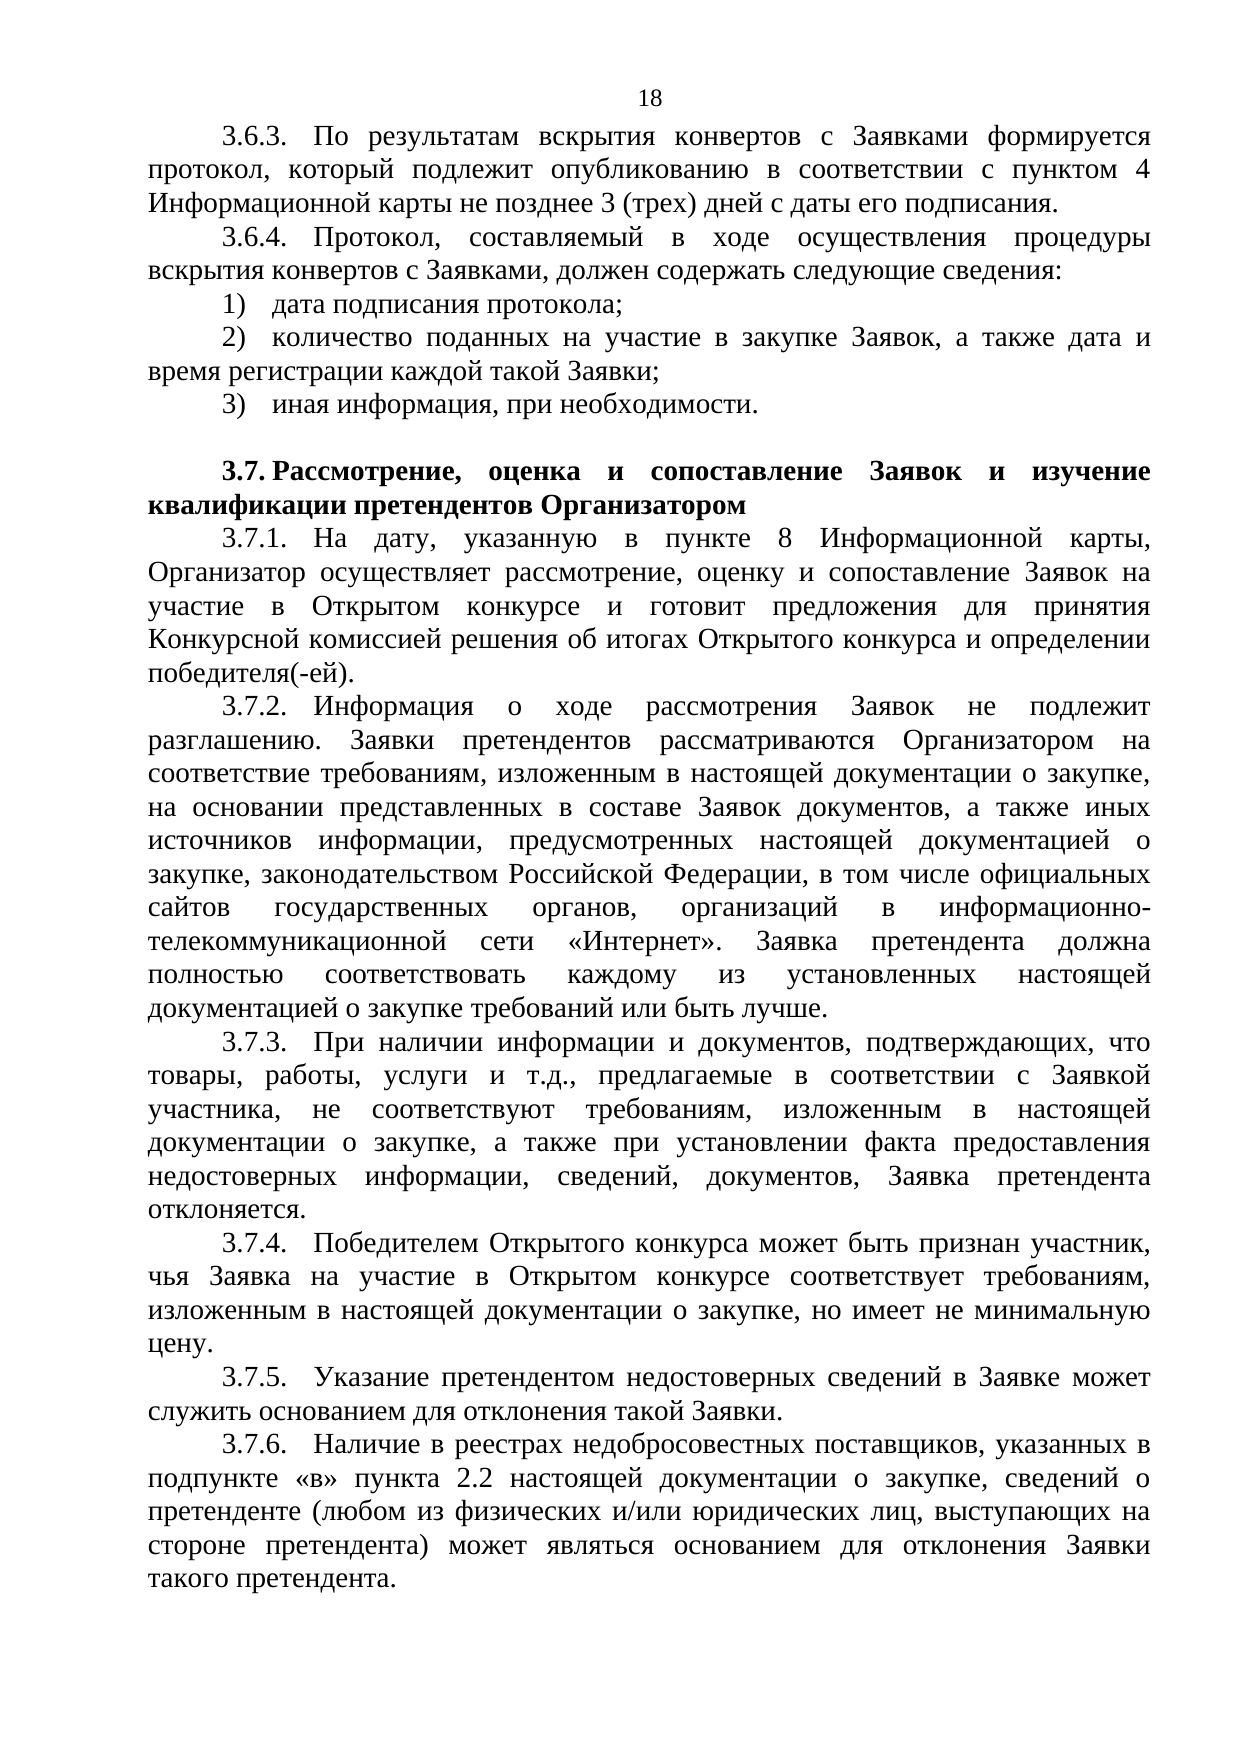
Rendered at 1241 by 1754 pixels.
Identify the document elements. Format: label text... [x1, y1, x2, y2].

list Рассмотрение, оценка и сопоставление Заявок и изучение квалификации претендентов Организатором [148, 453, 1152, 521]
list количество поданных на участие в закупке Заявок, а также дата и время регистрации каждой такой Заявки; [148, 319, 1152, 386]
list Протокол, составляемый в ходе осуществления процедуры вскрытия конвертов с Заявками, должен содержать следующие сведения: [148, 219, 1152, 286]
list По результатам вскрытия конвертов с Заявками формируется протокол, который подлежит опубликованию в соответствии с пунктом 4 Информационной карты не позднее 3 (трех) дней с даты его подписания. [148, 118, 1152, 219]
list иная информация, при необходимости. [148, 386, 1152, 420]
list Наличие в реестрах недобросовестных поставщиков, указанных в подпункте «в» пункта 2.2 настоящей документации о закупке, сведений о претенденте (любом из физических и/или юридических лиц, выступающих на стороне претендента) может являться основанием для отклонения Заявки такого претендента. [148, 1426, 1152, 1594]
list дата подписания протокола; [148, 286, 1152, 319]
list На дату, указанную в пункте 8 Информационной карты, Организатор осуществляет рассмотрение, оценку и сопоставление Заявок на участие в Открытом конкурсе и готовит предложения для принятия Конкурсной комиссией решения об итогах Открытого конкурса и определении победителя(-ей). [148, 521, 1152, 688]
list При наличии информации и документов, подтверждающих, что товары, работы, услуги и т.д., предлагаемые в соответствии с Заявкой участника, не соответствуют требованиям, изложенным в настоящей документации о закупке, а также при установлении факта предоставления недостоверных информации, сведений, документов, Заявка претендента отклоняется. [148, 1024, 1152, 1225]
list Победителем Открытого конкурса может быть признан участник, чья Заявка на участие в Открытом конкурсе соответствует требованиям, изложенным в настоящей документации о закупке, но имеет не минимальную цену. [148, 1225, 1152, 1359]
list Информация о ходе рассмотрения Заявок не подлежит разглашению. Заявки претендентов рассматриваются Организатором на соответствие требованиям, изложенным в настоящей документации о закупке, на основании представленных в составе Заявок документов, а также иных источников информации, предусмотренных настоящей документацией о закупке, законодательством Российской Федерации, в том числе официальных сайтов государственных органов, организаций в информационно-телекоммуникационной сети «Интернет». Заявка претендента должна полностью соответствовать каждому из установленных настоящей документацией о закупке требований или быть лучше. [148, 688, 1152, 1024]
list Указание претендентом недостоверных сведений в Заявке может служить основанием для отклонения такой Заявки. [148, 1359, 1152, 1426]
